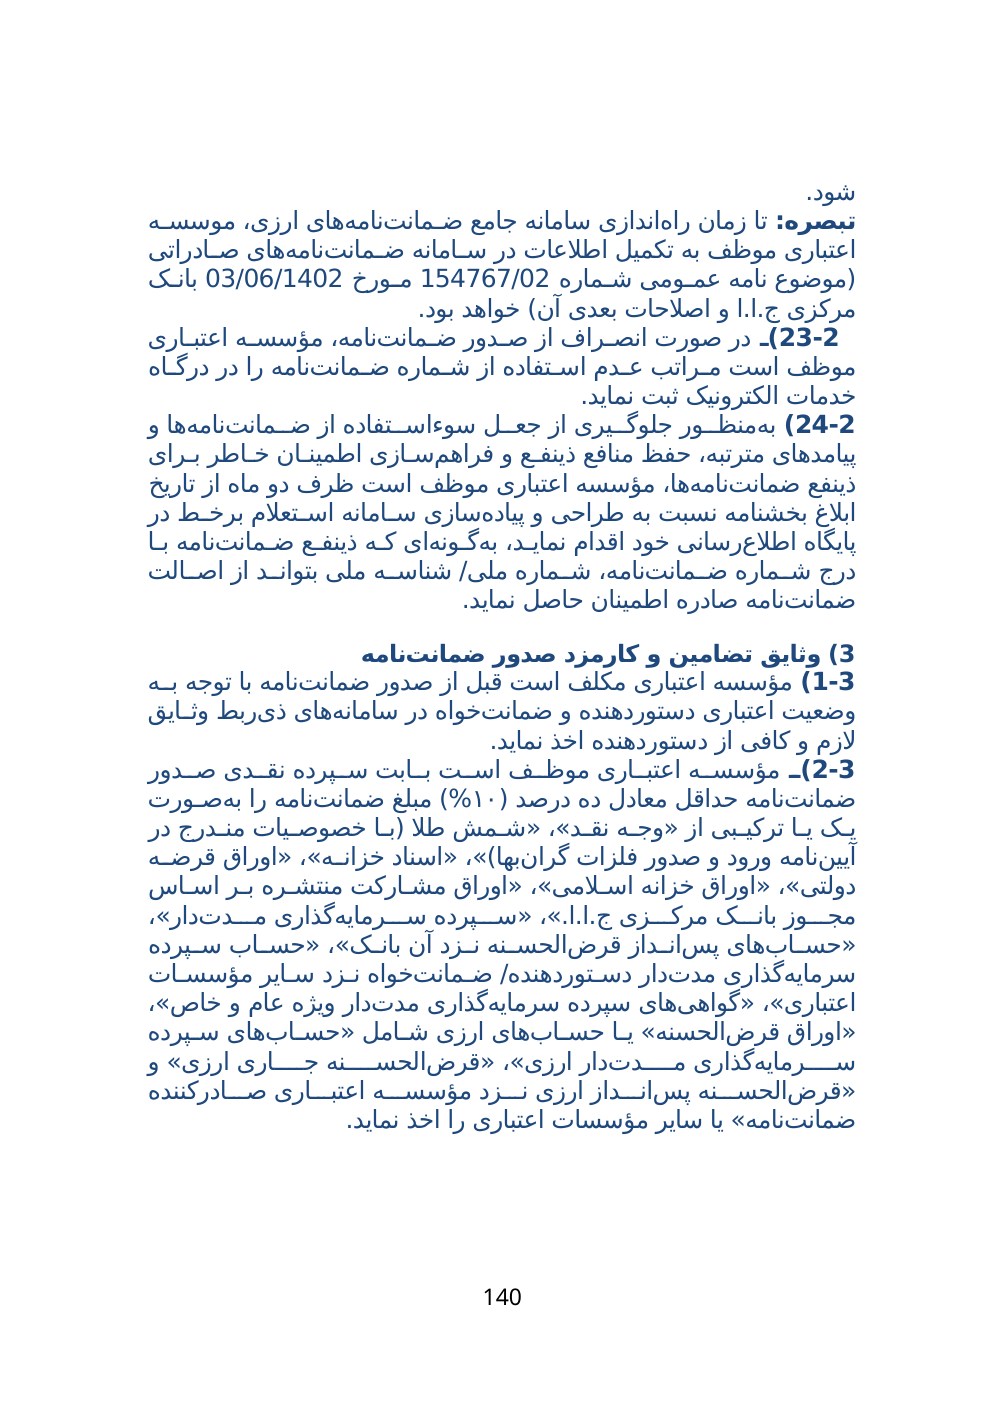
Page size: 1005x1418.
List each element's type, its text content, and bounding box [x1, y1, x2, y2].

text 1-3) مؤسسه اعتباری مکلف است قبل از صدور ضمانت‌نامه با توجه به وضعیت اعتباری دستوردهنده و ضمانت‌خواه در سامانه‌های ذی‌ربط وثایق لازم و کافی از دستوردهنده اخذ نماید. [148, 668, 856, 755]
text تبصره: تا زمان راه‌اندازی سامانه جامع ضمانت‌نامه‌های ارزی، موسسه اعتباری موظف به تکمیل اطلاعات در سامانه ضمانت‌نامه‌های صادراتی (موضوع نامه عمومی شماره 154767/02 مورخ 03/06/1402 بانک مرکزی ج.ا.ا و اصلاحات بعدی آن) خواهد بود. [148, 206, 856, 323]
text 2-3) مؤسسه اعتباری موظف است بابت سپرده نقدی صدور ضمانت‌نامه حداقل معادل ده درصد (۱۰%) مبلغ ضمانت‌نامه را به‌صورت یک یا ترکیبی از «وجه نقد»، «شمش طلا (با خصوصیات مندرج در آیین‌نامه ورود و صدور فلزات گران‌بها)»، «اسناد خزانه»، «اوراق قرضه دولتی»، «اوراق خزانه اسلامی»، «اوراق مشارکت منتشره بر اساس مجوز بانک مرکزی ج.ا.ا.»، «سپرده سرمایه‌گذاری مدت‌دار»، «حساب‌های پس‌انداز قرض‌الحسنه نزد آن بانک»، «حساب سپرده سرمایه‌گذاری مدت‌دار دستوردهنده/ ضمانت‌خواه نزد سایر مؤسسات اعتباری»، «گواهی‌های سپرده سرمایه‌گذاری مدت‌دار ویژه عام و خاص»، «اوراق قرض‌الحسنه» یا حساب‌های ارزی شامل «حساب‌های سپرده سرمایه‌گذاری مدت‌دار ارزی»، «قرض‌الحسنه جاری ارزی» و «قرض‌الحسنه پس‌انداز ارزی نزد مؤسسه اعتباری صادرکننده ضمانت‌نامه» یا سایر مؤسسات اعتباری را اخذ نماید. [148, 755, 856, 1134]
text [148, 177, 856, 206]
text 23-2) در صورت انصراف از صدور ضمانت‌نامه، مؤسسه اعتباری موظف است مراتب عدم استفاده از شماره ضمانت‌نامه را در درگاه خدمات الکترونیک ثبت نماید. [148, 323, 856, 411]
text 24-2) به‌منظور جلوگیری از جعل سوءاستفاده از ضمانت‌نامه‌ها و پیامدهای مترتبه، حفظ منافع ذینفع و فراهم‌سازی اطمینان خاطر برای ذینفع ضمانت‌نامه‌ها، مؤسسه اعتباری موظف است ظرف دو ماه از تاریخ ابلاغ بخشنامه نسبت به طراحی و پیاده‌سازی سامانه استعلام برخط در پایگاه اطلاع‌رسانی خود اقدام نماید، به‌گونه‌ای که ذینفع ضمانت‌نامه با درج شماره ضمانت‌نامه، شماره ملی/ شناسه ملی بتواند از اصالت ضمانت‌نامه صادره اطمینان حاصل نماید. [148, 411, 856, 615]
text 3) وثایق تضامین و کارمزد صدور ضمانت‌نامه [148, 640, 856, 668]
